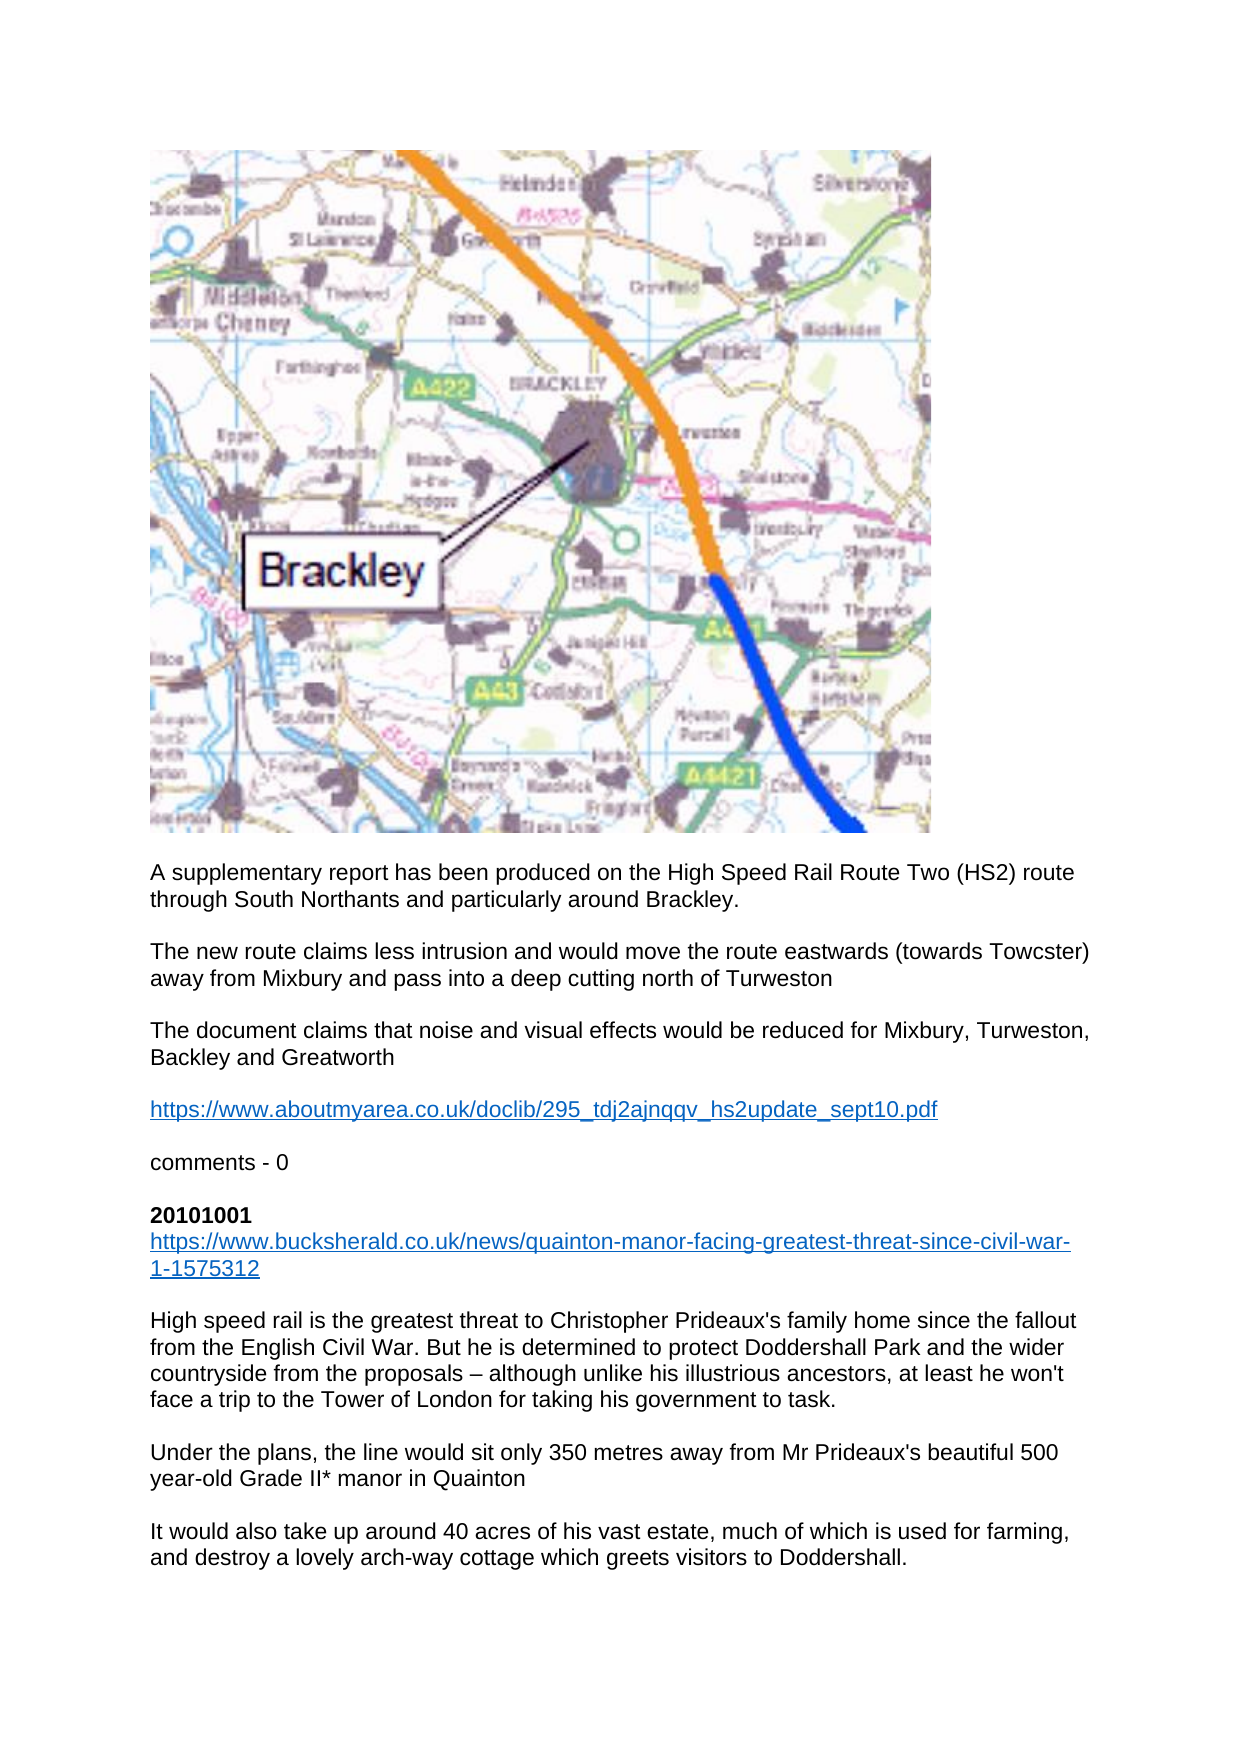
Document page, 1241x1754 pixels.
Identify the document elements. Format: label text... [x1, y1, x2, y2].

text The document claims that noise and visual effects would be reduced for Mixbury, Turweston, Backley and Greatworth [150, 1017, 1090, 1070]
text 20101001 [150, 1202, 1090, 1228]
text It would also take up around 40 acres of his vast estate, much of which is used for farming, and destroy a lovely arch-way cottage which greets visitors to Doddershall. [150, 1518, 1090, 1571]
text Under the plans, the line would sit only 350 metres away from Mr Prideaux's beautiful 500 year-old Grade II* manor in Quainton [150, 1439, 1090, 1492]
picture [150, 150, 932, 833]
text comments - 0 [150, 1149, 1090, 1175]
text The new route claims less intrusion and would move the route eastwards (towards Towcster) away from Mixbury and pass into a deep cutting north of Turweston [150, 938, 1090, 991]
text A supplementary report has been produced on the High Speed Rail Route Two (HS2) route through South Northants and particularly around Brackley. [150, 859, 1090, 912]
text High speed rail is the greatest threat to Christopher Prideaux's family home since the fallout from the English Civil War. But he is determined to protect Doddershall Park and the wider countryside from the proposals – although unlike his illustrious ancestors, at least he won't face a trip to the Tower of London for taking his government to task. [150, 1307, 1090, 1413]
text https://www.bucksherald.co.uk/news/quainton-manor-facing-greatest-threat-since-civil-war-1-1575312 [150, 1228, 1090, 1281]
text https://www.aboutmyarea.co.uk/doclib/295_tdj2ajnqqv_hs2update_sept10.pdf [150, 1096, 1090, 1123]
